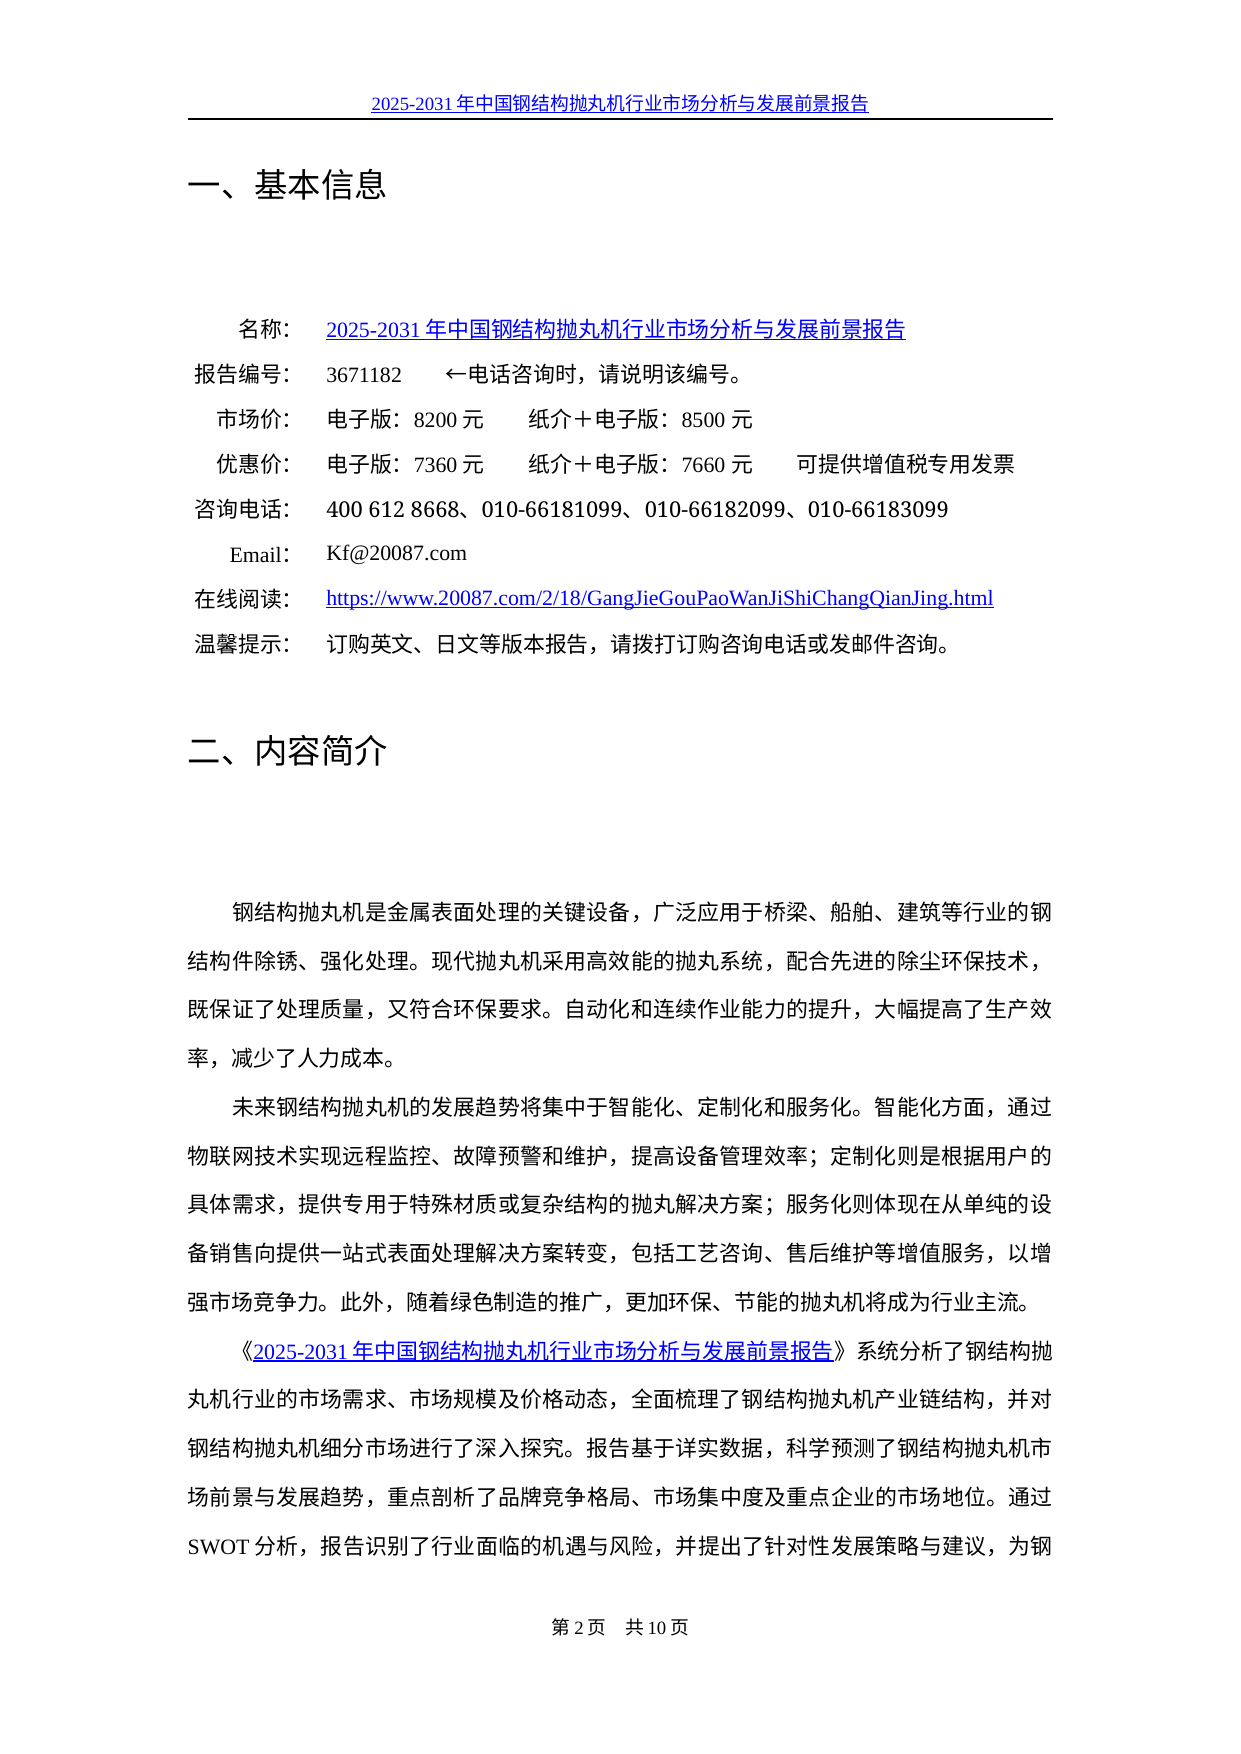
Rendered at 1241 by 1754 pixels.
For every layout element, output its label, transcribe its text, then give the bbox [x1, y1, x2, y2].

table_cell 优惠价： [167, 447, 315, 492]
table_cell 3671182 ←电话咨询时，请说明该编号。 [315, 357, 1073, 402]
table_cell 在线阅读： [167, 582, 315, 627]
table_cell 市场价： [167, 402, 315, 447]
title 二、内容简介 [187, 717, 1053, 782]
table_cell 电子版：7360 元 纸介＋电子版：7660 元 可提供增值税专用发票 [315, 447, 1073, 492]
table_cell Kf@20087.com [315, 537, 1073, 582]
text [187, 894, 1053, 1561]
table_cell 400 612 8668、010-66181099、010-66182099、010-66183099 [315, 492, 1073, 537]
table_header 2025-2031年中国钢结构抛丸机行业市场分析与发展前景报告 [315, 312, 1073, 357]
title 一、基本信息 [187, 150, 1053, 215]
table_cell Email： [167, 537, 315, 582]
table_cell 报告编号： [167, 357, 315, 402]
table_cell 订购英文、日文等版本报告，请拨打订购咨询电话或发邮件咨询。 [315, 627, 1073, 672]
table_cell [315, 582, 1073, 627]
table_cell 咨询电话： [167, 492, 315, 537]
table_cell 电子版：8200 元 纸介＋电子版：8500 元 [315, 402, 1073, 447]
table_cell 温馨提示： [167, 627, 315, 672]
table_header 名称： [167, 312, 315, 357]
